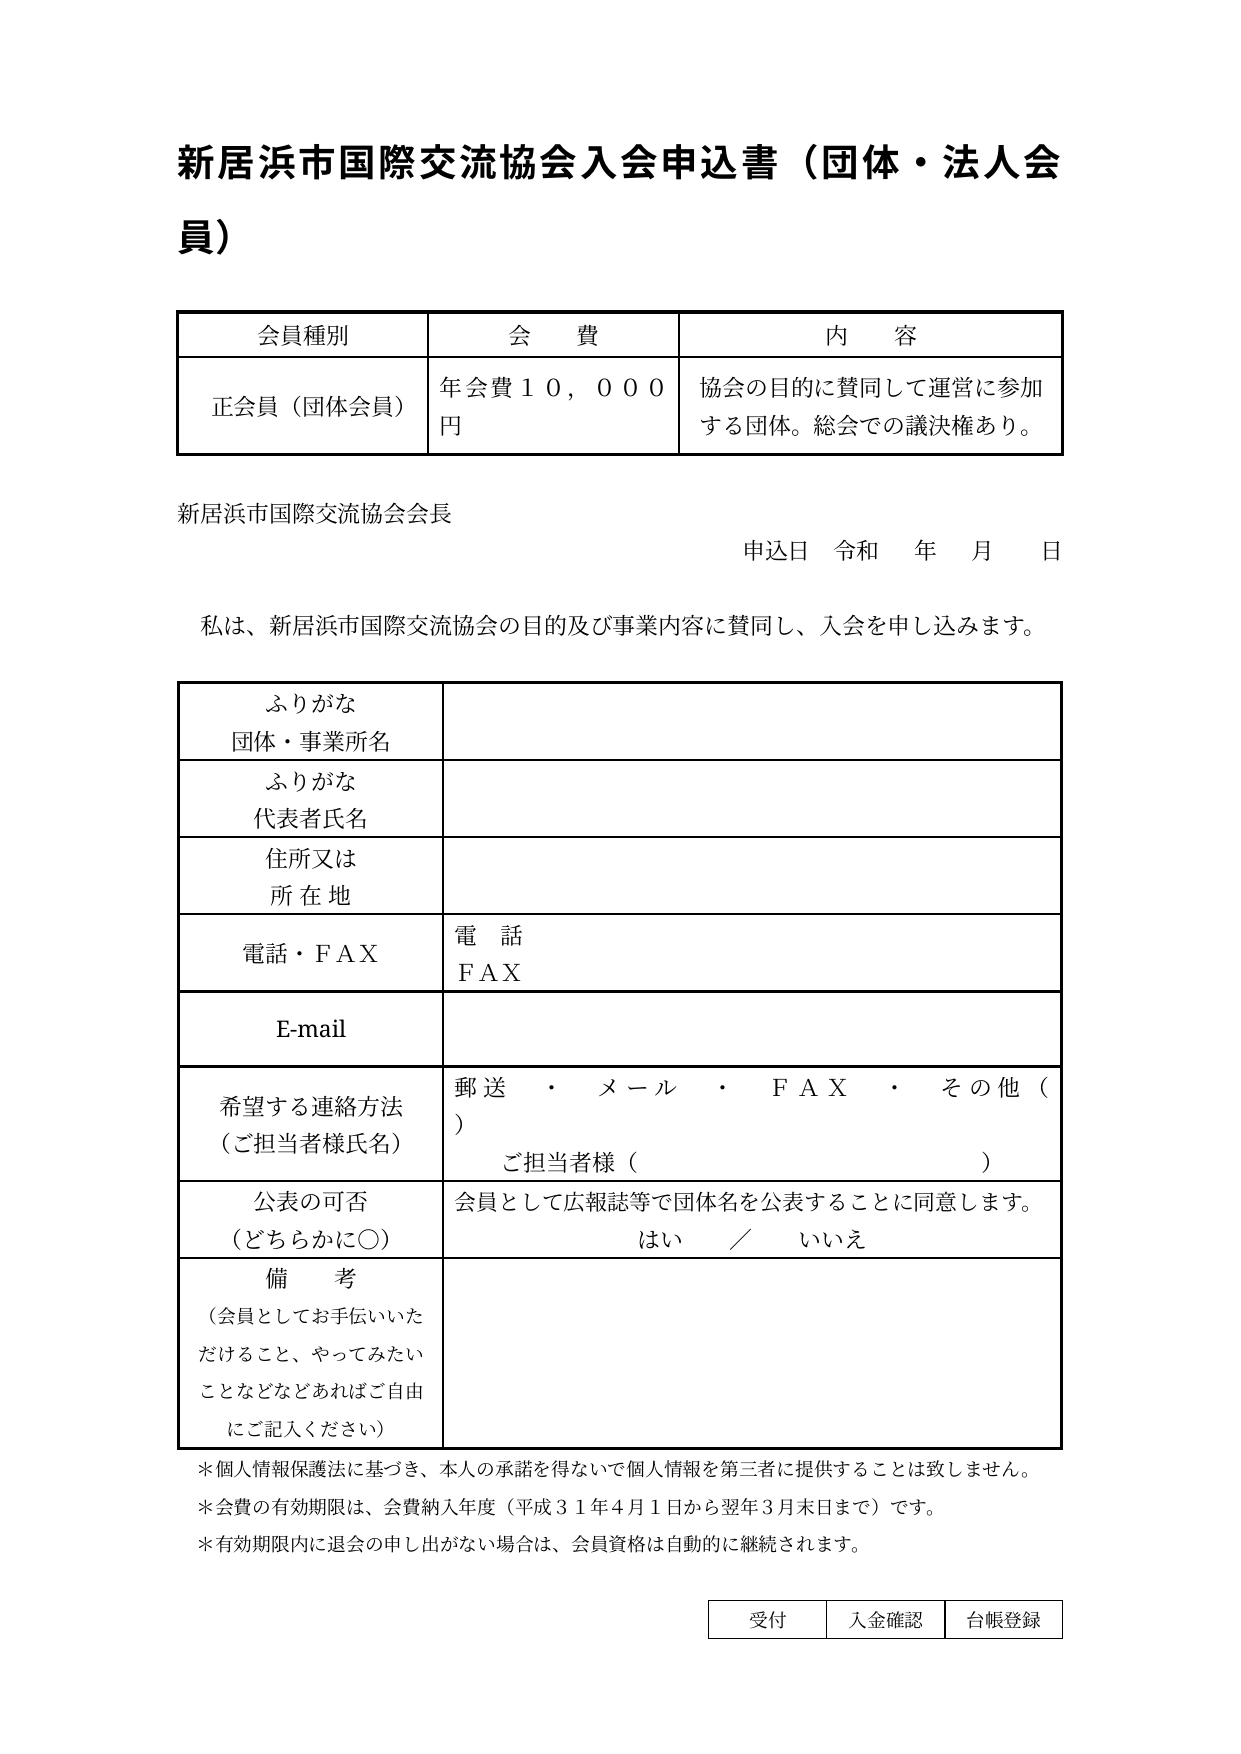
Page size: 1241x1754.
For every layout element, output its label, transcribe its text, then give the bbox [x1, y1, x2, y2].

table_header 会 費 [429, 314, 678, 356]
table_cell [444, 993, 1060, 1065]
table_cell 協会の目的に賛同して運営に参加する団体。総会での議決権あり。 [680, 358, 1061, 453]
table_cell 電 話 ＦＡＸ [444, 915, 1060, 990]
text 私は、新居浜市国際交流協会の目的及び事業内容に賛同し、入会を申し込みます。 [177, 606, 1063, 643]
table_cell 希望する連絡方法 （ご担当者様氏名） [180, 1068, 442, 1180]
table_cell 正会員（団体会員） [179, 358, 427, 453]
table_cell ふりがな 代表者氏名 [180, 761, 442, 836]
table_header ふりがな 団体・事業所名 [180, 684, 442, 759]
table_cell 備 考 （会員としてお手伝いいただけること、やってみたいことなどなどあればご自由にご記入ください） [180, 1259, 442, 1447]
text 新居浜市国際交流協会会長 [177, 493, 1063, 531]
table_cell [444, 838, 1060, 913]
text 申込日 令和 年 月 日 [177, 531, 1063, 568]
table_cell 電話・ＦＡＸ [180, 915, 442, 990]
table_header 受付 [709, 1601, 826, 1638]
text 新居浜市国際交流協会入会申込書（団体・法人会員） [177, 123, 1063, 273]
text ＊有効期限内に退会の申し出がない場合は、会員資格は自動的に継続されます。 [177, 1525, 1063, 1562]
table_header 内 容 [680, 314, 1061, 356]
table_cell 住所又は 所 在 地 [180, 838, 442, 913]
table_header 入金確認 [827, 1601, 944, 1638]
table_cell 郵送 ・ メール ・ ＦＡＸ ・ その他（ ） ご担当者様（ ） [444, 1068, 1060, 1180]
table_cell 公表の可否 （どちらかに○） [180, 1182, 442, 1257]
table_cell [444, 1259, 1060, 1447]
table_header 台帳登録 [946, 1601, 1062, 1638]
text ＊会費の有効期限は、会費納入年度（平成３１年４月１日から翌年３月末日まで）です。 [177, 1487, 1063, 1525]
table_cell 年会費１０，０００円 [429, 358, 678, 453]
text ＊個人情報保護法に基づき、本人の承諾を得ないで個人情報を第三者に提供することは致しません。 [177, 1450, 1063, 1487]
table_cell 会員として広報誌等で団体名を公表することに同意します。 はい ／ いいえ [444, 1182, 1060, 1257]
table_header [444, 684, 1060, 759]
table_cell E-mail [180, 993, 442, 1065]
table_cell [444, 761, 1060, 836]
table_header 会員種別 [179, 314, 427, 356]
